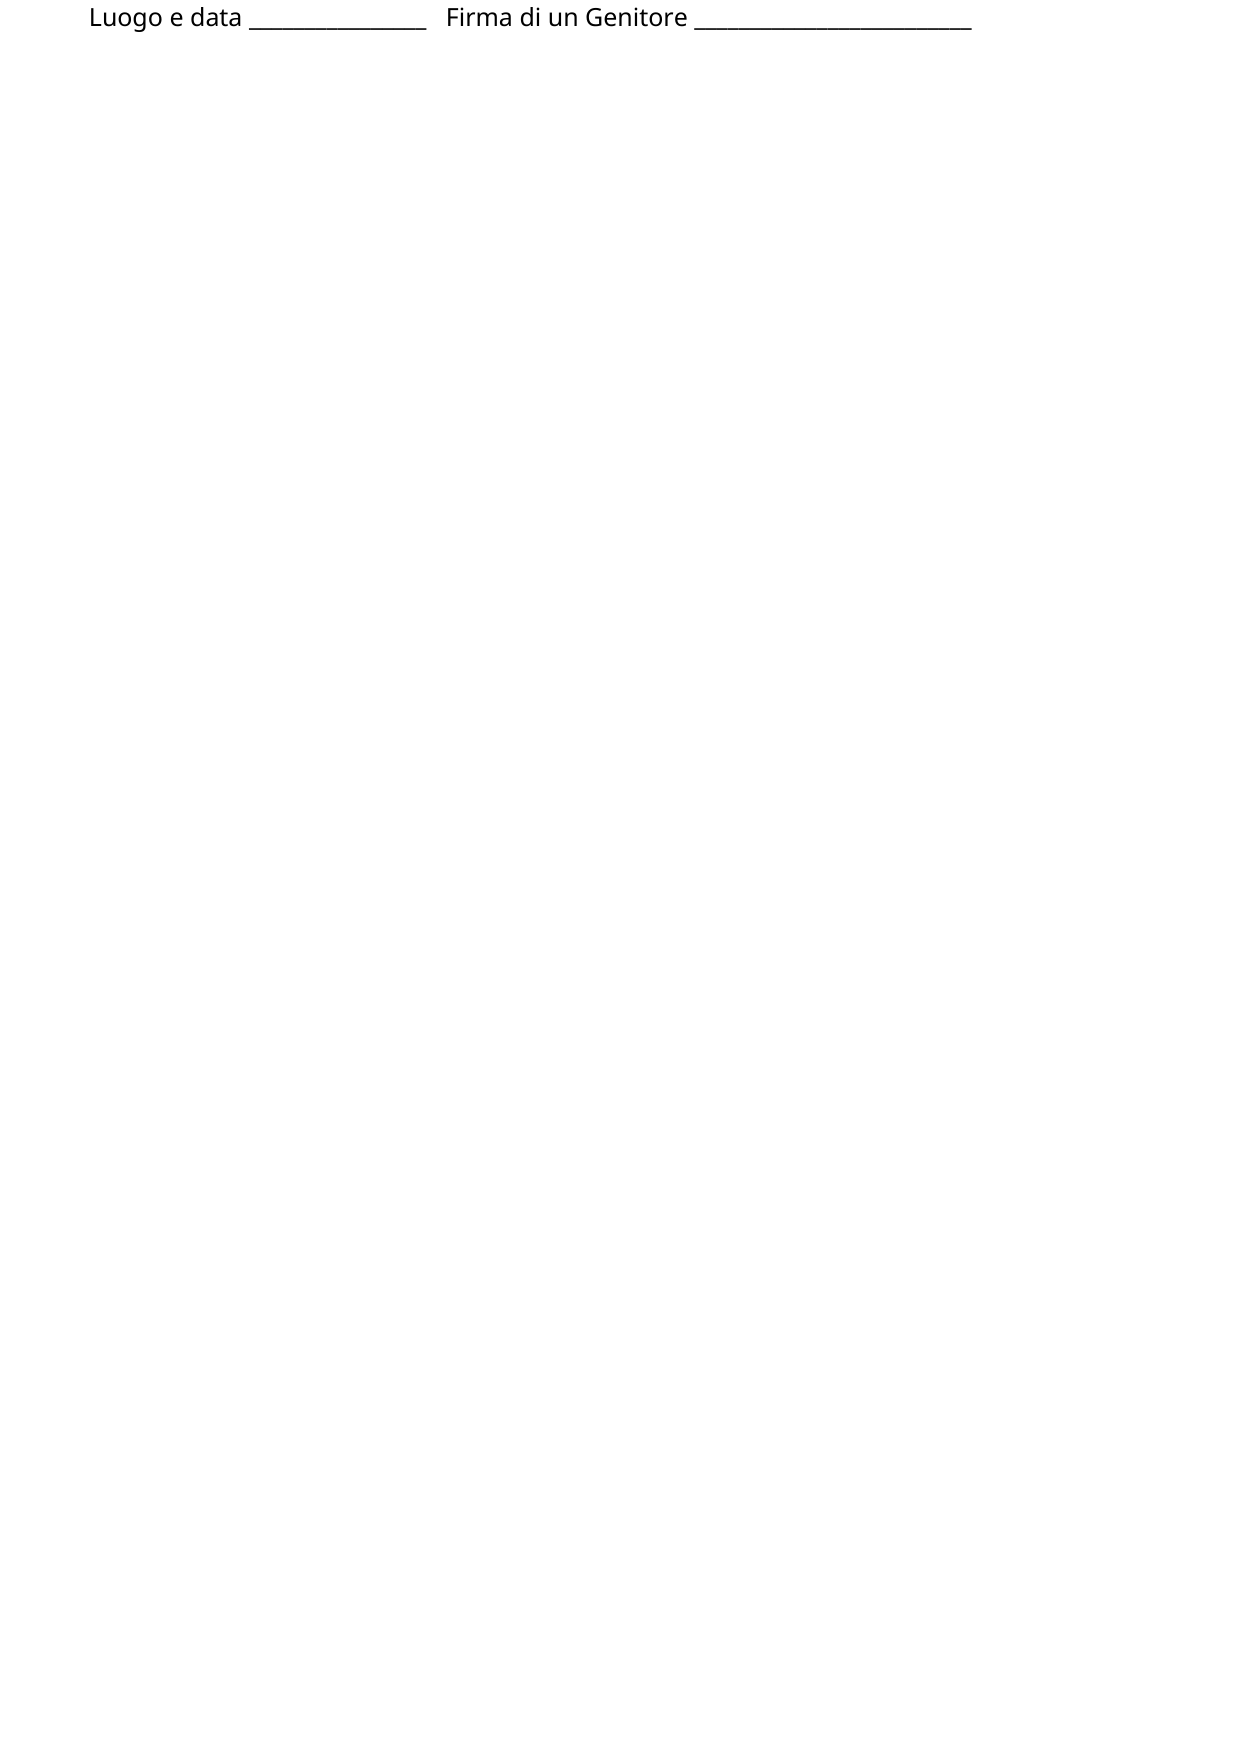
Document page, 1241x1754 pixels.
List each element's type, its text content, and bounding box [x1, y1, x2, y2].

text Luogo e data ________________ Firma di un Genitore _________________________ [89, 0, 1153, 34]
